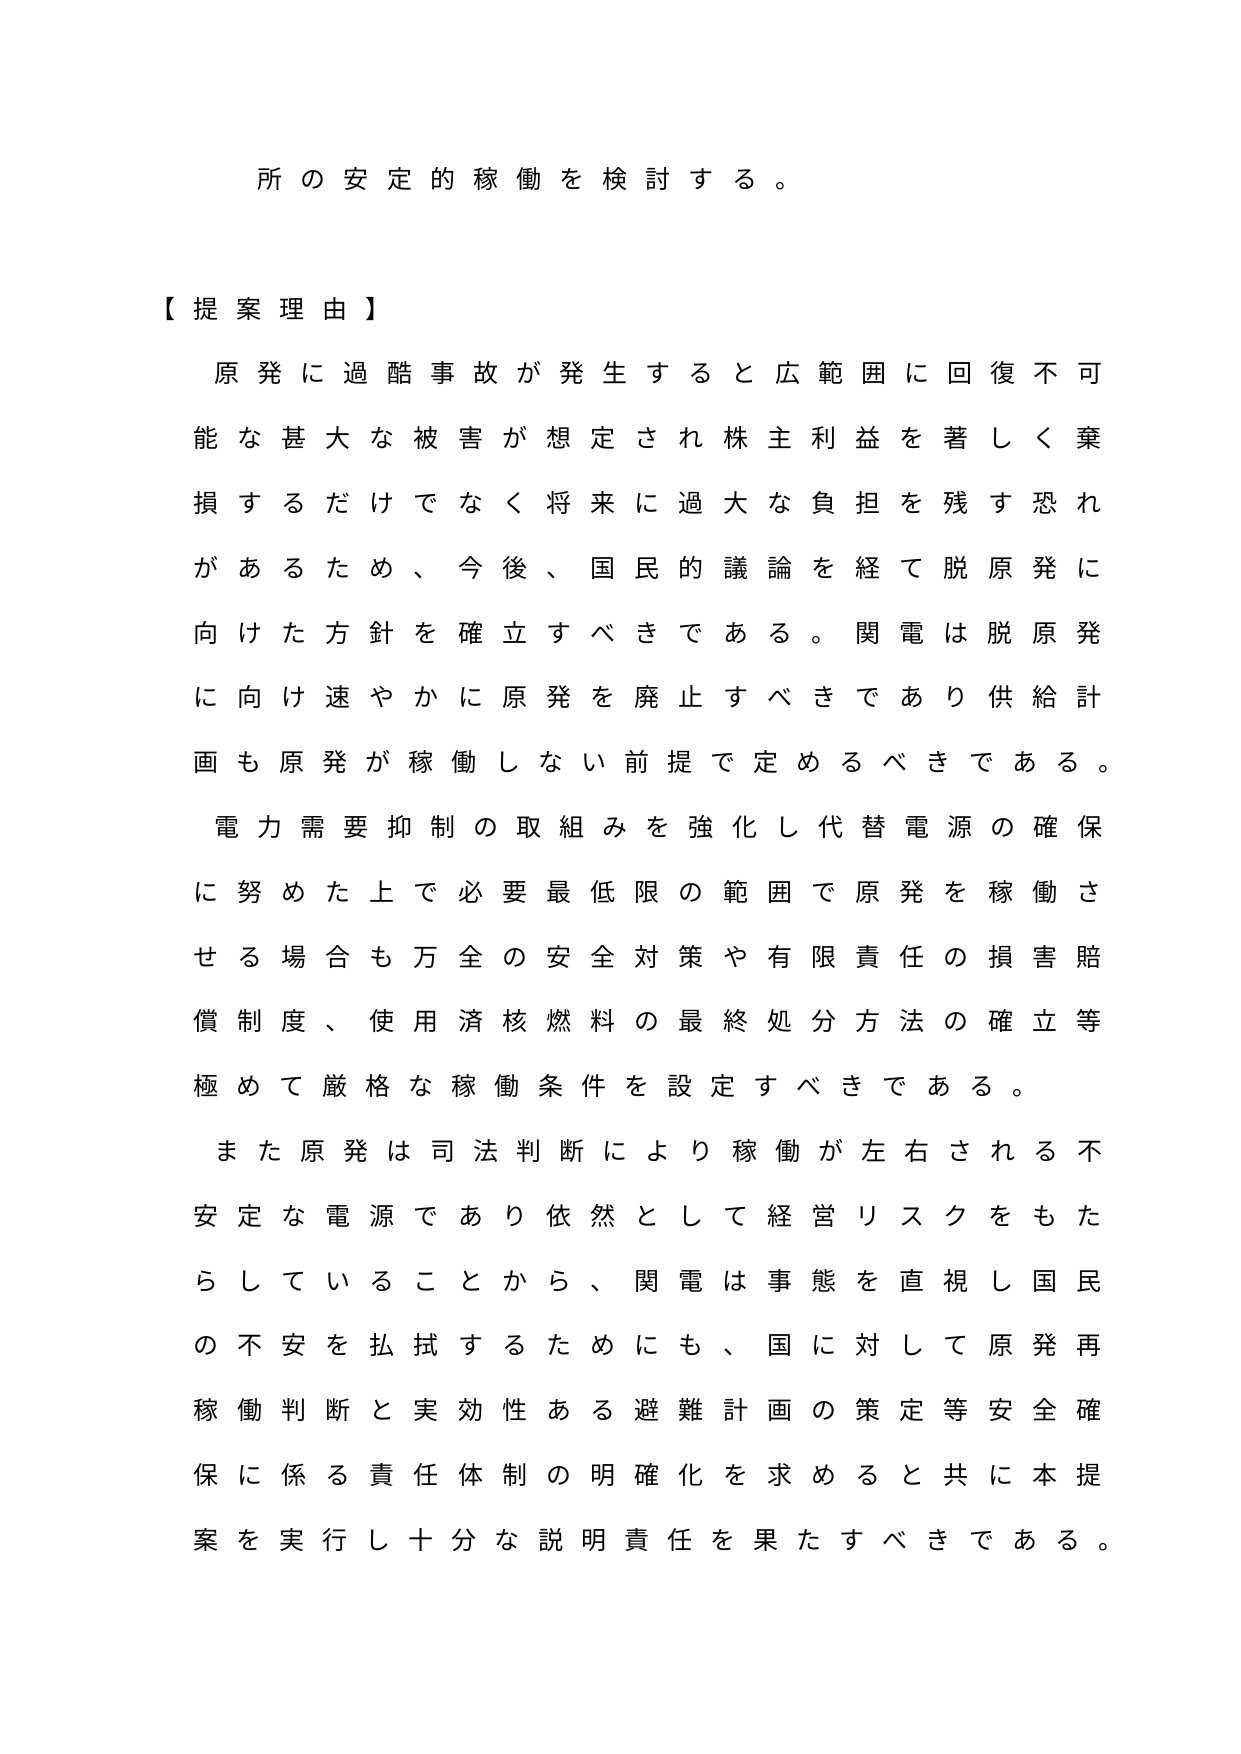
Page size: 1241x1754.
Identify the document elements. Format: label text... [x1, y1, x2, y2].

text また原発は司法判断により稼働が左右される不安定な電源であり依然として経営リスクをもたらしていることから、関電は事態を直視し国民の不安を払拭するためにも、国に対して原発再稼働判断と実効性ある避難計画の策定等安全確保に係る責任体制の明確化を求めると共に本提案を実行し十分な説明責任を果たすべきである。 [171, 1117, 1120, 1571]
text 【提案理由】 [150, 275, 1120, 339]
text 原発に過酷事故が発生すると広範囲に回復不可能な甚大な被害が想定され株主利益を著しく棄損するだけでなく将来に過大な負担を残す恐れがあるため、今後、国民的議論を経て脱原発に向けた方針を確立すべきである。関電は脱原発に向け速やかに原発を廃止すべきであり供給計画も原発が稼働しない前提で定めるべきである。 [171, 339, 1120, 793]
text 電力需要抑制の取組みを強化し代替電源の確保に努めた上で必要最低限の範囲で原発を稼働させる場合も万全の安全対策や有限責任の損害賠償制度、使用済核燃料の最終処分方法の確立等極めて厳格な稼働条件を設定すべきである。 [171, 793, 1120, 1117]
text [247, 145, 1120, 210]
